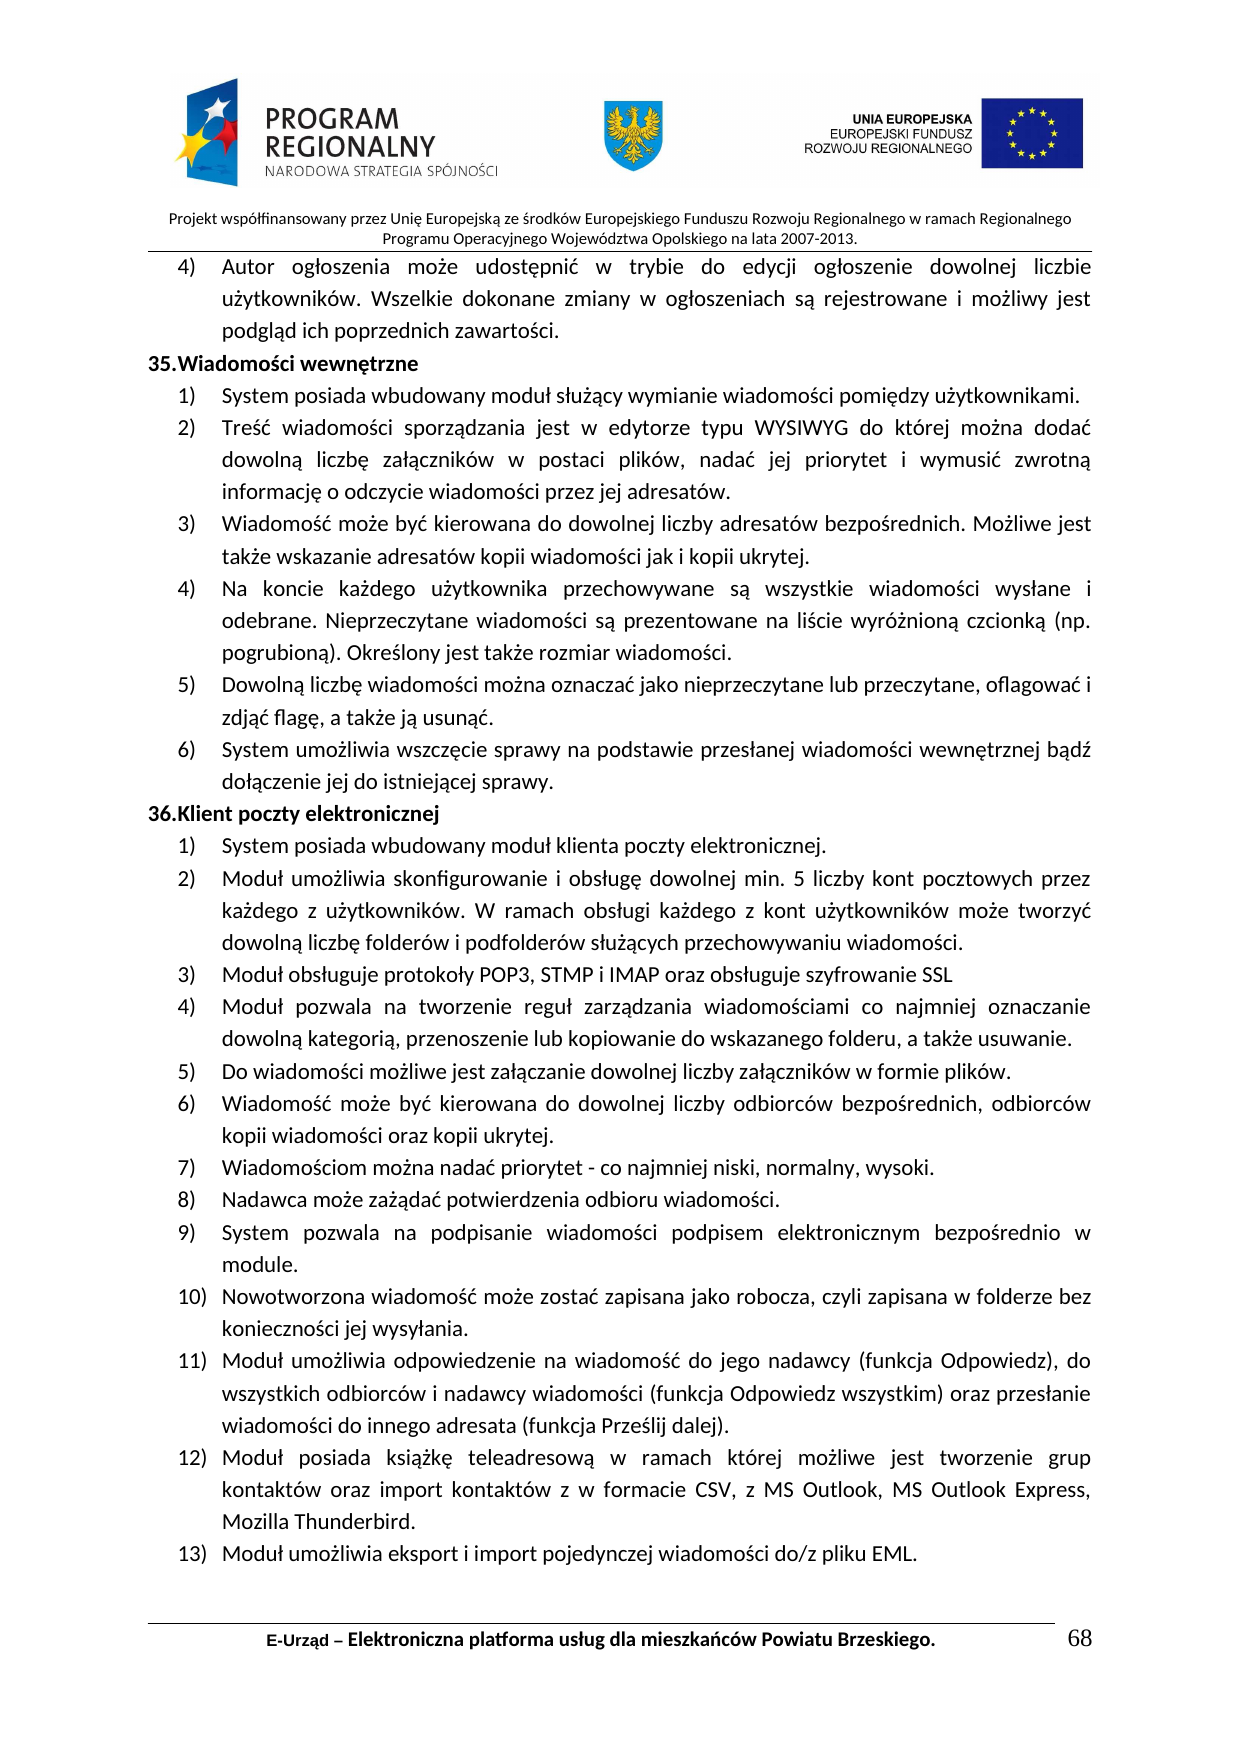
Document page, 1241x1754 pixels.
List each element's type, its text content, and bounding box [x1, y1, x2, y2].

list System umożliwia wszczęcie sprawy na podstawie przesłanej wiadomości wewnętrznej bądź dołączenie jej do istniejącej sprawy. [177, 735, 1092, 795]
list Moduł umożliwia skonfigurowanie i obsługę dowolnej min. 5 liczby kont pocztowych przez każdego z użytkowników. W ramach obsługi każdego z kont użytkowników może tworzyć dowolną liczbę folderów i podfolderów służących przechowywaniu wiadomości. [177, 864, 1092, 956]
list System posiada wbudowany moduł służący wymianie wiadomości pomiędzy użytkownikami. [177, 381, 1092, 409]
list Moduł pozwala na tworzenie reguł zarządzania wiadomościami co najmniej oznaczanie dowolną kategorią, przenoszenie lub kopiowanie do wskazanego folderu, a także usuwanie. [177, 992, 1092, 1053]
list Wiadomość może być kierowana do dowolnej liczby adresatów bezpośrednich. Możliwe jest także wskazanie adresatów kopii wiadomości jak i kopii ukrytej. [177, 509, 1092, 570]
list Klient poczty elektronicznej [148, 799, 1092, 827]
list Treść wiadomości sporządzania jest w edytorze typu WYSIWYG do której można dodać dowolną liczbę załączników w postaci plików, nadać jej priorytet i wymusić zwrotną informację o odczycie wiadomości przez jej adresatów. [177, 413, 1092, 505]
picture [170, 73, 1100, 188]
list Wiadomości wewnętrzne [148, 349, 1092, 377]
list Moduł umożliwia eksport i import pojedynczej wiadomości do/z pliku EML. [177, 1539, 1092, 1568]
list Wiadomość może być kierowana do dowolnej liczby odbiorców bezpośrednich, odbiorców kopii wiadomości oraz kopii ukrytej. [177, 1089, 1092, 1149]
list Moduł umożliwia odpowiedzenie na wiadomość do jego nadawcy (funkcja Odpowiedz), do wszystkich odbiorców i nadawcy wiadomości (funkcja Odpowiedz wszystkim) oraz przesłanie wiadomości do innego adresata (funkcja Prześlij dalej). [177, 1346, 1092, 1439]
list Nowotworzona wiadomość może zostać zapisana jako robocza, czyli zapisana w folderze bez konieczności jej wysyłania. [177, 1282, 1092, 1342]
list Dowolną liczbę wiadomości można oznaczać jako nieprzeczytane lub przeczytane, oflagować i zdjąć flagę, a także ją usunąć. [177, 671, 1092, 731]
list Nadawca może zażądać potwierdzenia odbioru wiadomości. [177, 1186, 1092, 1213]
list System posiada wbudowany moduł klienta poczty elektronicznej. [177, 831, 1092, 859]
list Wiadomościom można nadać priorytet - co najmniej niski, normalny, wysoki. [177, 1153, 1092, 1181]
list Moduł obsługuje protokoły POP3, STMP i IMAP oraz obsługuje szyfrowanie SSL [177, 960, 1092, 988]
list Na koncie każdego użytkownika przechowywane są wszystkie wiadomości wysłane i odebrane. Nieprzeczytane wiadomości są prezentowane na liście wyróżnioną czcionką (np. pogrubioną). Określony jest także rozmiar wiadomości. [177, 574, 1092, 666]
list Do wiadomości możliwe jest załączanie dowolnej liczby załączników w formie plików. [177, 1057, 1092, 1085]
list System pozwala na podpisanie wiadomości podpisem elektronicznym bezpośrednio w module. [177, 1218, 1092, 1278]
list Autor ogłoszenia może udostępnić w trybie do edycji ogłoszenie dowolnej liczbie użytkowników. Wszelkie dokonane zmiany w ogłoszeniach są rejestrowane i możliwy jest podgląd ich poprzednich zawartości. [177, 252, 1092, 344]
list Moduł posiada książkę teleadresową w ramach której możliwe jest tworzenie grup kontaktów oraz import kontaktów z w formacie CSV, z MS Outlook, MS Outlook Express, Mozilla Thunderbird. [177, 1443, 1092, 1535]
